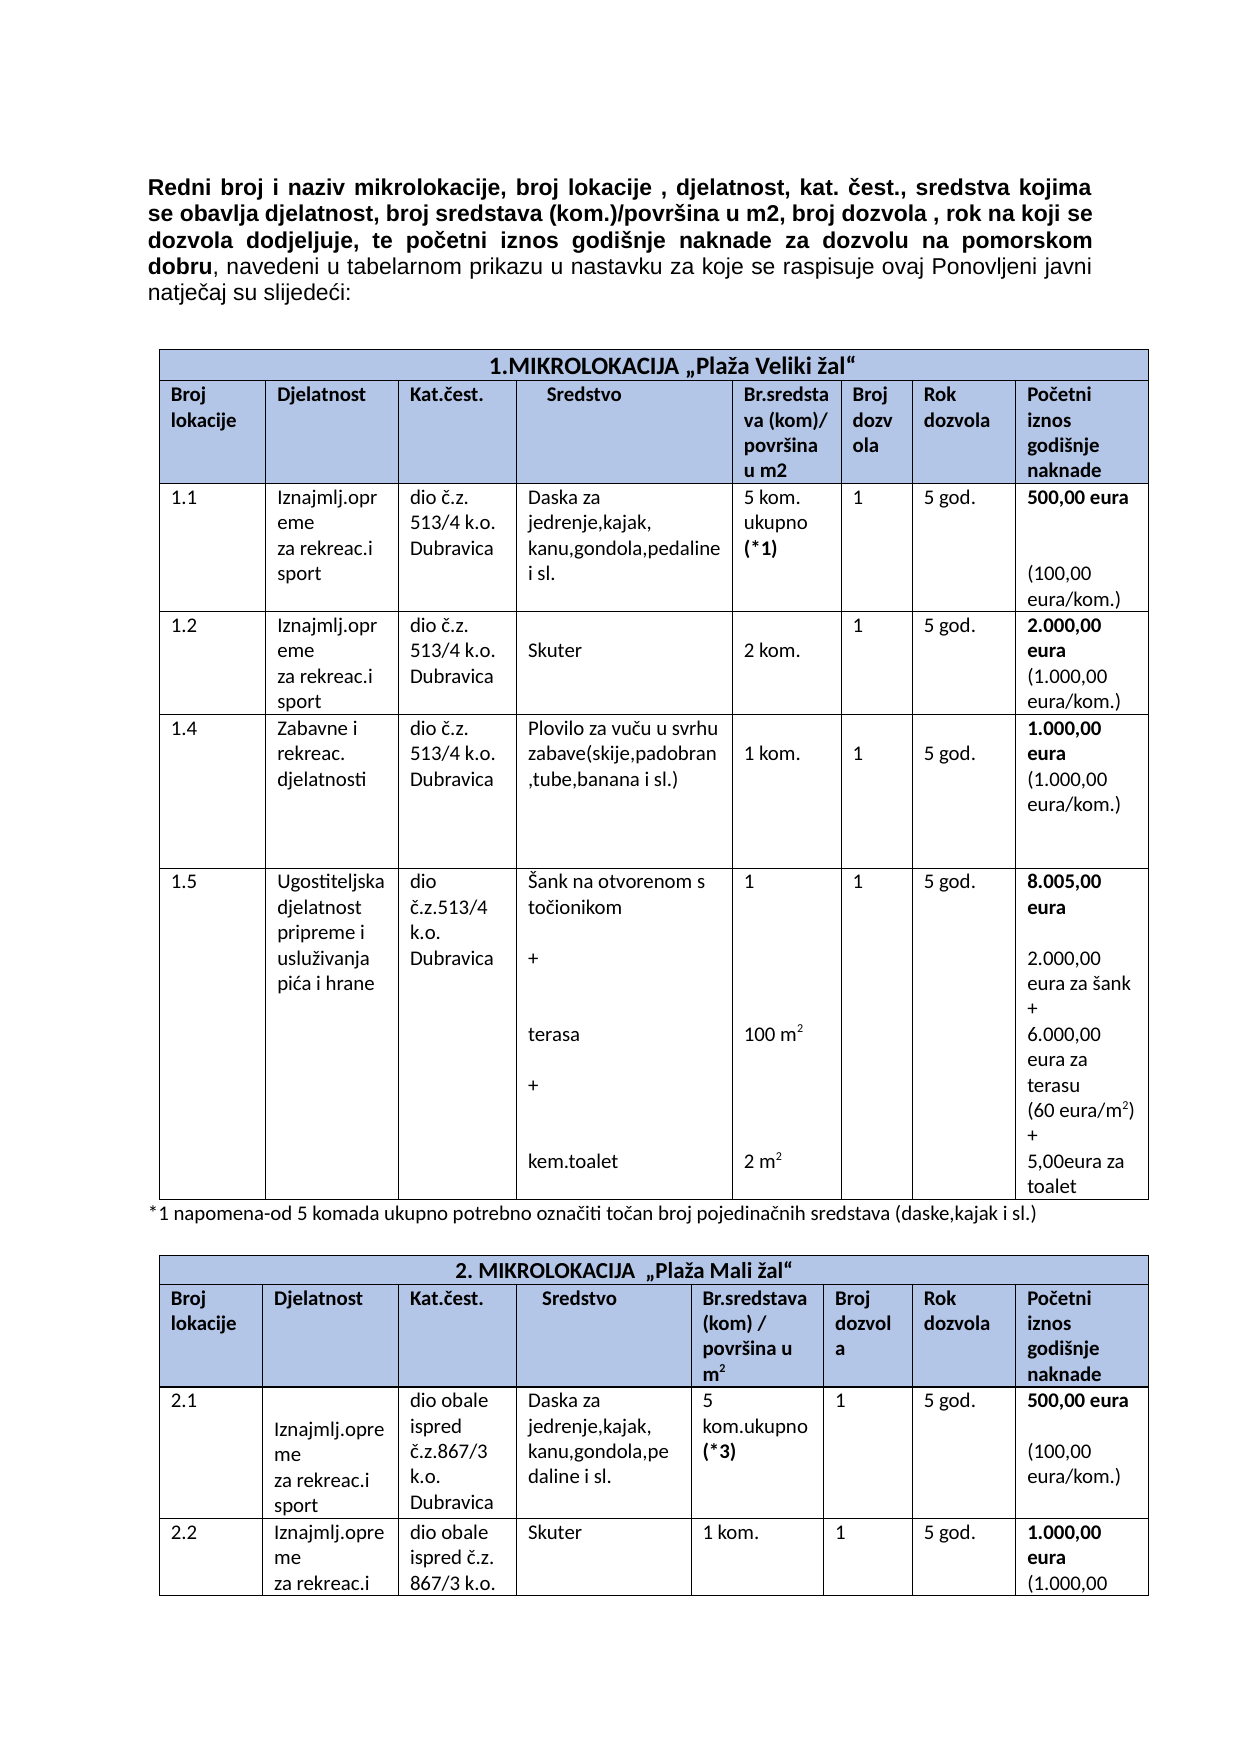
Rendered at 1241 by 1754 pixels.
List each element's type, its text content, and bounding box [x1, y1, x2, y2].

table_cell Br.sredstava (kom) / površina u m2 [692, 1285, 823, 1386]
table_cell 5 god. [913, 715, 1015, 867]
table_cell 1.5 [160, 869, 265, 1199]
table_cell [263, 1519, 398, 1595]
table_cell dio č.z. 513/4 k.o. Dubravica [399, 612, 516, 714]
table_cell 2.000,00 eura (1.000,00 eura/kom.) [1016, 612, 1148, 714]
table_cell Broj dozvola [842, 381, 912, 483]
table_cell 8.005,00 eura 2.000,00 eura za šank + 6.000,00 eura za terasu (60 eura/m2) + 5,00eura za toalet [1016, 869, 1148, 1199]
table_cell Zabavne i rekreac. djelatnosti [266, 715, 398, 867]
table_cell Sredstvo [517, 381, 732, 483]
table_cell 500,00 eura (100,00 eura/kom.) [1016, 484, 1148, 611]
table_cell 5 god. [913, 484, 1015, 611]
table_cell 2.2 [160, 1519, 262, 1595]
table_cell 1 kom. [733, 715, 841, 867]
table_cell Ugostiteljska djelatnost pripreme i usluživanja pića i hrane [266, 869, 398, 1199]
table_cell 5 kom.ukupno (*3) [692, 1388, 823, 1518]
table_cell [399, 1519, 516, 1595]
table_cell Iznajmlj.opreme za rekreac.i sport [266, 612, 398, 714]
table_cell 1 [842, 869, 912, 1199]
table_cell 1 [842, 484, 912, 611]
table_cell Iznajmlj.opreme za rekreac.i sport [266, 484, 398, 611]
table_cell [1016, 1519, 1148, 1595]
table_cell 1.1 [160, 484, 265, 611]
table_cell 500,00 eura (100,00 eura/kom.) [1016, 1388, 1148, 1518]
table_cell Početni iznos godišnje naknade [1016, 1285, 1148, 1386]
table_cell 1 100 m2 2 m2 [733, 869, 841, 1199]
table_cell 1.000,00 eura (1.000,00 eura/kom.) [1016, 715, 1148, 867]
table_cell Kat.čest. [399, 381, 516, 483]
table_cell 1.2 [160, 612, 265, 714]
table_cell 2.1 [160, 1388, 262, 1518]
table_cell 5 god. [913, 1519, 1015, 1595]
text *1 napomena-od 5 komada ukupno potrebno označiti točan broj pojedinačnih sredstava (daske,kajak i sl.) [148, 1200, 1093, 1225]
table_header 1.MIKROLOKACIJA „Plaža Veliki žal“ [160, 350, 1148, 380]
table_cell 5 kom. ukupno (*1) [733, 484, 841, 611]
table_cell 5 god. [913, 1388, 1015, 1518]
table_cell Plovilo za vuču u svrhu zabave(skije,padobran,tube,banana i sl.) [517, 715, 732, 867]
table_cell 1 kom. [692, 1519, 823, 1595]
table_cell Sredstvo [517, 1285, 691, 1386]
table_cell Djelatnost [263, 1285, 398, 1386]
table_cell 2 kom. [733, 612, 841, 714]
table_cell Rok dozvola [913, 1285, 1015, 1386]
table_cell Skuter [517, 1519, 691, 1595]
table_cell 5 god. [913, 612, 1015, 714]
table_cell dio č.z. 513/4 k.o. Dubravica [399, 484, 516, 611]
table_cell Rok dozvola [913, 381, 1015, 483]
table_header 2. MIKROLOKACIJA „Plaža Mali žal“ [160, 1256, 1148, 1284]
table_cell dio č.z.513/4 k.o. Dubravica [399, 869, 516, 1199]
text Redni broj i naziv mikrolokacije, broj lokacije , djelatnost, kat. čest., sredstva kojima se obavlja djelatnost, broj sredstava (kom.)/površina u m2, broj dozvola , rok na koji se dozvola dodjeljuje, te početni iznos godišnje naknade za dozvolu na pomorskom dobru, navedeni u tabelarnom prikazu u nastavku za koje se raspisuje ovaj Ponovljeni javni natječaj su slijedeći: [148, 174, 1093, 306]
table_cell Početni iznos godišnje naknade [1016, 381, 1148, 483]
table_cell Skuter [517, 612, 732, 714]
table_cell dio obale ispred č.z.867/3 k.o. Dubravica [399, 1388, 516, 1518]
table_cell Kat.čest. [399, 1285, 516, 1386]
table_cell 1 [824, 1388, 912, 1518]
table_cell Broj dozvola [824, 1285, 912, 1386]
table_cell Daska za jedrenje,kajak, kanu,gondola,pedaline i sl. [517, 484, 732, 611]
table_cell Šank na otvorenom s točionikom + terasa + kem.toalet [517, 869, 732, 1199]
table_cell 1 [842, 715, 912, 867]
table_cell Daska za jedrenje,kajak, kanu,gondola,pedaline i sl. [517, 1388, 691, 1518]
table_cell 5 god. [913, 869, 1015, 1199]
table_cell 1 [842, 612, 912, 714]
table_cell Broj lokacije [160, 381, 265, 483]
table_cell 1 [824, 1519, 912, 1595]
table_cell 1.4 [160, 715, 265, 867]
table_cell Broj lokacije [160, 1285, 262, 1386]
table_cell Iznajmlj.opreme za rekreac.i sport [263, 1388, 398, 1518]
table_cell Djelatnost [266, 381, 398, 483]
table_cell dio č.z. 513/4 k.o. Dubravica [399, 715, 516, 867]
table_cell Br.sredstava (kom)/ površina u m2 [733, 381, 841, 483]
